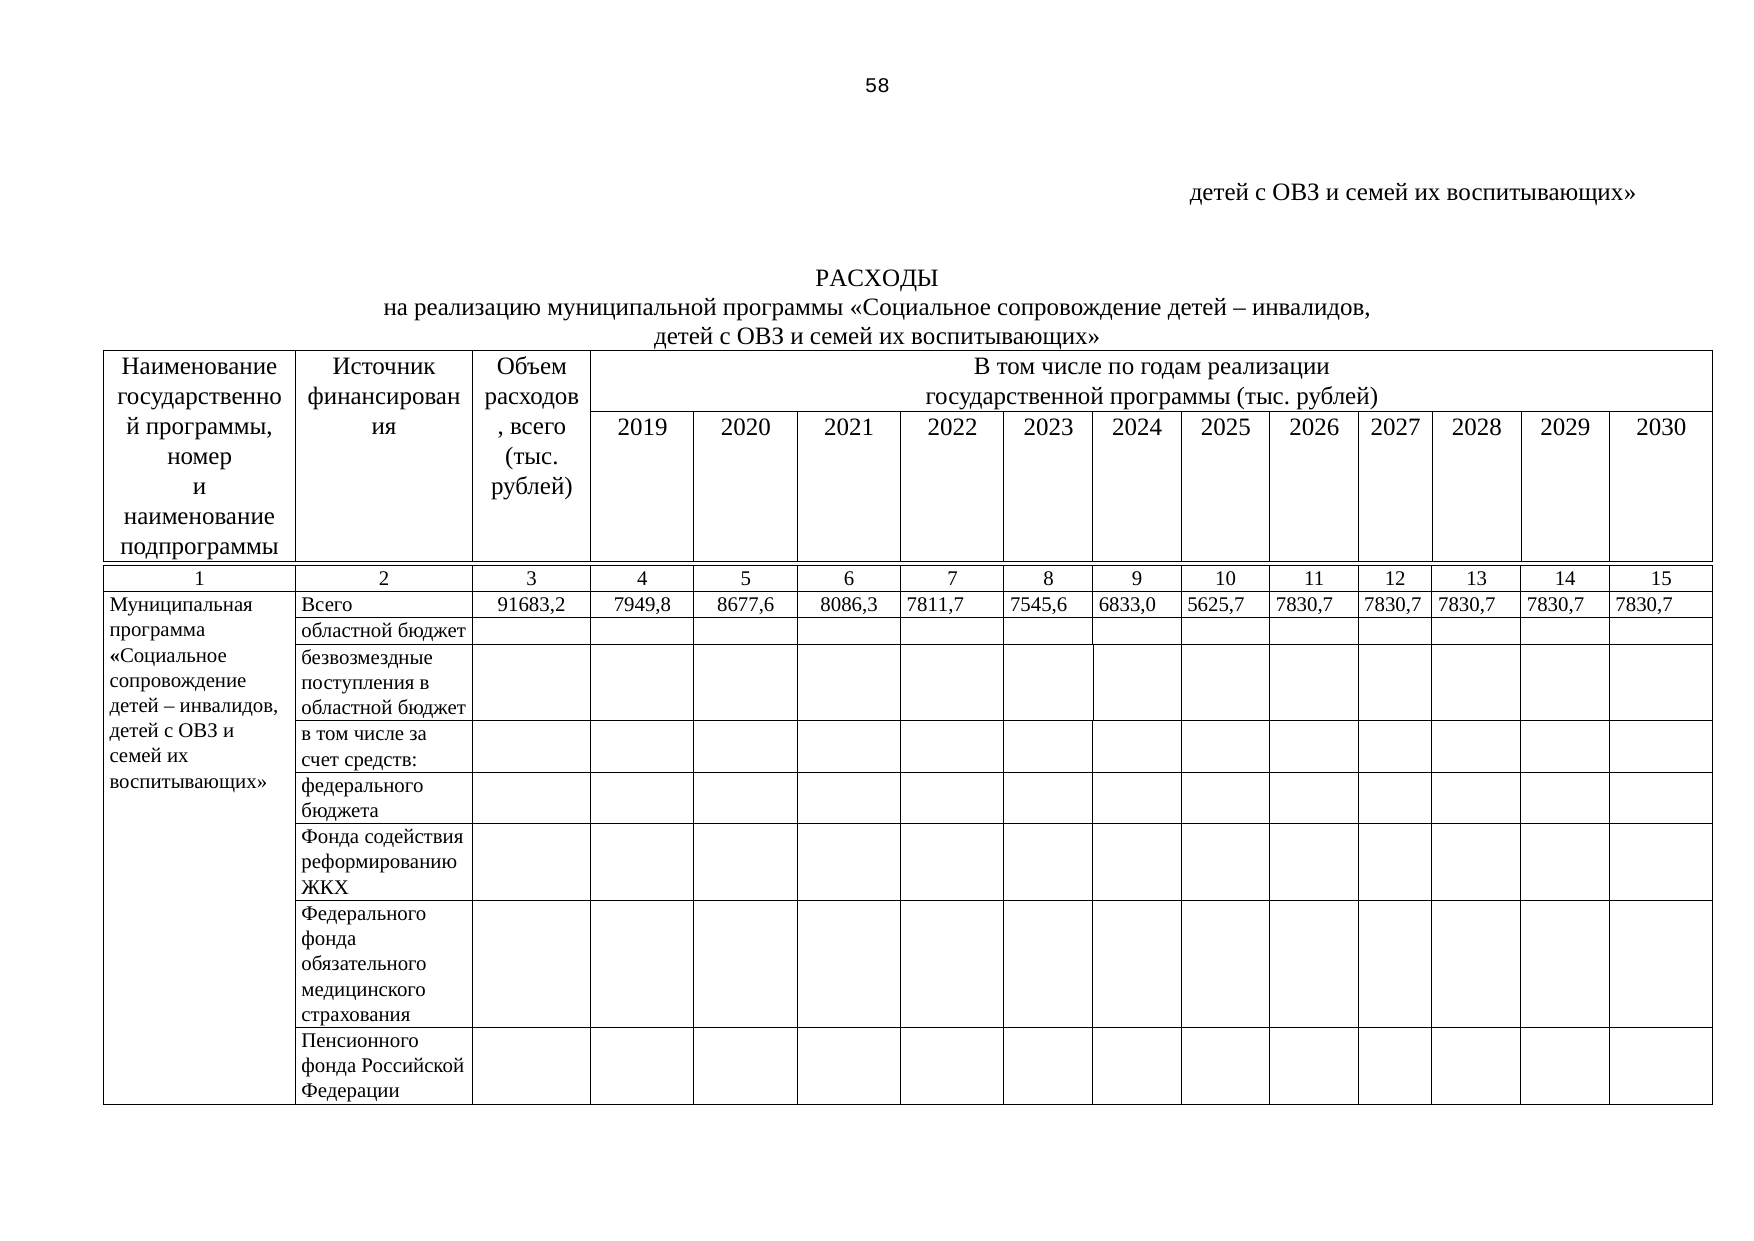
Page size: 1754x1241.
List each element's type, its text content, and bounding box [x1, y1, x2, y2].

table_cell [1004, 721, 1092, 772]
table_cell [473, 645, 590, 720]
table_cell [1432, 1028, 1520, 1103]
table_cell [798, 721, 900, 772]
table_header 7 [901, 566, 1003, 591]
table_header 8 [1004, 566, 1092, 591]
table_header 14 [1521, 566, 1609, 591]
text на реализацию муниципальной программы «Социальное сопровождение детей – инвалидов, [118, 292, 1636, 321]
table_cell 2022 [901, 412, 1003, 561]
table_cell [1521, 618, 1609, 643]
table_cell [1610, 1028, 1712, 1103]
table_cell [591, 618, 693, 643]
table_cell [1094, 645, 1181, 720]
table_cell 7811,7 [901, 592, 1003, 617]
table_cell [1610, 721, 1712, 772]
table_cell [694, 901, 797, 1027]
table_cell [1521, 901, 1609, 1027]
table_cell 7830,7 [1432, 592, 1520, 617]
table_cell [1359, 824, 1431, 900]
table_header 1 [104, 566, 295, 591]
table_cell безвозмездные поступления в областной бюджет [296, 645, 472, 720]
table_cell [473, 824, 590, 900]
text детей с ОВЗ и семей их воспитывающих» [118, 177, 1636, 206]
table_cell [901, 773, 1003, 823]
table_cell [1182, 773, 1269, 823]
table_cell [1610, 618, 1712, 643]
table_cell 91683,2 [473, 592, 590, 617]
table_cell федерального бюджета [296, 773, 472, 823]
table_cell [1182, 618, 1269, 643]
table_cell [1270, 1028, 1358, 1103]
table_cell [473, 773, 590, 823]
table_cell 7830,7 [1359, 592, 1431, 617]
table_cell Всего [296, 592, 472, 617]
table_header Объем расходов, всего (тыс. рублей) [473, 351, 590, 561]
table_cell [798, 773, 900, 823]
table_cell [1004, 773, 1092, 823]
table_cell 2023 [1004, 412, 1092, 561]
table_cell 2019 [591, 412, 693, 561]
table_cell [901, 721, 1003, 772]
table_cell [1182, 824, 1269, 900]
table_cell [1432, 618, 1520, 643]
table_header 9 [1093, 566, 1181, 591]
table_header 6 [798, 566, 900, 591]
table_cell [1432, 645, 1520, 720]
table_header 4 [591, 566, 693, 591]
table_cell 6833,0 [1093, 592, 1181, 617]
table_cell [1610, 824, 1712, 900]
table_cell 2029 [1522, 412, 1609, 561]
table_cell 2026 [1270, 412, 1358, 561]
table_header 12 [1359, 566, 1431, 591]
table_cell 2027 [1359, 412, 1432, 561]
table_cell [1432, 824, 1520, 900]
table_header 5 [694, 566, 797, 591]
table_cell [1004, 901, 1092, 1027]
table_cell [1359, 1028, 1431, 1103]
table_cell [591, 824, 693, 900]
table_cell [1093, 773, 1181, 823]
table_cell [694, 824, 797, 900]
table_cell [591, 901, 693, 1027]
table_cell [1521, 721, 1609, 772]
table_cell Муниципальная программа «Социальное сопровождение детей – инвалидов, детей с ОВЗ и семей их воспитывающих» [104, 592, 295, 1103]
table_cell 5625,7 [1182, 592, 1269, 617]
table_cell 2024 [1093, 412, 1181, 561]
table_cell 7949,8 [591, 592, 693, 617]
table_cell [1270, 618, 1358, 643]
table_cell [901, 901, 1003, 1027]
table_cell [1432, 901, 1520, 1027]
text РАСХОДЫ [118, 263, 1636, 292]
table_cell [798, 824, 900, 900]
table_cell 2021 [798, 412, 900, 561]
table_cell [1093, 901, 1181, 1027]
table_cell Пенсионного фонда Российской Федерации [296, 1028, 472, 1103]
table_cell областной бюджет [296, 618, 472, 643]
table_cell 7830,7 [1610, 592, 1712, 617]
table_cell [1521, 645, 1609, 720]
table_cell [1610, 773, 1712, 823]
table_cell [1359, 901, 1431, 1027]
table_cell [694, 1028, 797, 1103]
table_cell [591, 645, 693, 720]
table_cell [1004, 618, 1092, 643]
table_cell [901, 824, 1003, 900]
table_cell 7545,6 [1004, 592, 1092, 617]
table_cell 2028 [1433, 412, 1521, 561]
table_cell [1610, 901, 1712, 1027]
table_header Источник финансирования [296, 351, 472, 561]
table_cell [591, 1028, 693, 1103]
table_cell [1432, 773, 1520, 823]
table_cell [1270, 824, 1358, 900]
table_cell [1359, 618, 1431, 643]
table_cell [1521, 824, 1609, 900]
table_cell [1093, 1028, 1181, 1103]
table_header 2 [296, 566, 472, 591]
table_cell [798, 1028, 900, 1103]
table_cell [694, 618, 797, 643]
table_cell [1004, 645, 1093, 720]
table_cell 7830,7 [1521, 592, 1609, 617]
table_cell [591, 721, 693, 772]
table_cell [1182, 721, 1269, 772]
table_cell 2025 [1182, 412, 1269, 561]
table_cell 8086,3 [798, 592, 900, 617]
table_cell [798, 618, 900, 643]
table_header 13 [1432, 566, 1520, 591]
table_cell [1359, 645, 1431, 720]
table_cell [901, 1028, 1003, 1103]
table_cell [1359, 721, 1431, 772]
table_cell [1270, 721, 1358, 772]
table_cell [694, 773, 797, 823]
table_cell [1004, 1028, 1092, 1103]
table_cell [591, 773, 693, 823]
table_cell [1521, 1028, 1609, 1103]
table_cell [473, 618, 590, 643]
table_cell Федерального фонда обязательного медицинского страхования [296, 901, 472, 1027]
table_cell [901, 618, 1003, 643]
table_cell [1182, 645, 1269, 720]
table_cell [473, 721, 590, 772]
table_cell [1093, 618, 1181, 643]
table_cell [1004, 824, 1092, 900]
table_cell [694, 645, 797, 720]
table_cell [798, 901, 900, 1027]
table_header В том числе по годам реализации государственной программы (тыс. рублей) [591, 351, 1712, 411]
table_cell [1093, 824, 1181, 900]
table_cell 7830,7 [1270, 592, 1358, 617]
table_cell в том числе за счет средств: [296, 721, 472, 772]
text детей с ОВЗ и семей их воспитывающих» [118, 321, 1636, 350]
table_cell [1270, 773, 1358, 823]
table_cell [1182, 1028, 1269, 1103]
table_header 10 [1182, 566, 1269, 591]
table_cell [901, 645, 1003, 720]
table_cell [1610, 645, 1712, 720]
table_cell [1432, 721, 1520, 772]
table_cell 2020 [694, 412, 797, 561]
table_cell 8677,6 [694, 592, 797, 617]
table_cell [694, 721, 797, 772]
table_cell [1359, 773, 1431, 823]
table_header Наименование государственной программы, номер и наименование подпрограммы [104, 351, 295, 561]
table_cell [798, 645, 900, 720]
table_header 3 [473, 566, 590, 591]
table_header 15 [1610, 566, 1712, 591]
table_cell Фонда содействия реформированию ЖКХ [296, 824, 472, 900]
table_cell [1270, 645, 1358, 720]
table_cell [473, 1028, 590, 1103]
table_cell [1182, 901, 1269, 1027]
table_cell [1521, 773, 1609, 823]
table_header 11 [1270, 566, 1358, 591]
table_cell [1270, 901, 1358, 1027]
table_cell 2030 [1610, 412, 1712, 561]
table_cell [1093, 721, 1181, 772]
table_cell [473, 901, 590, 1027]
